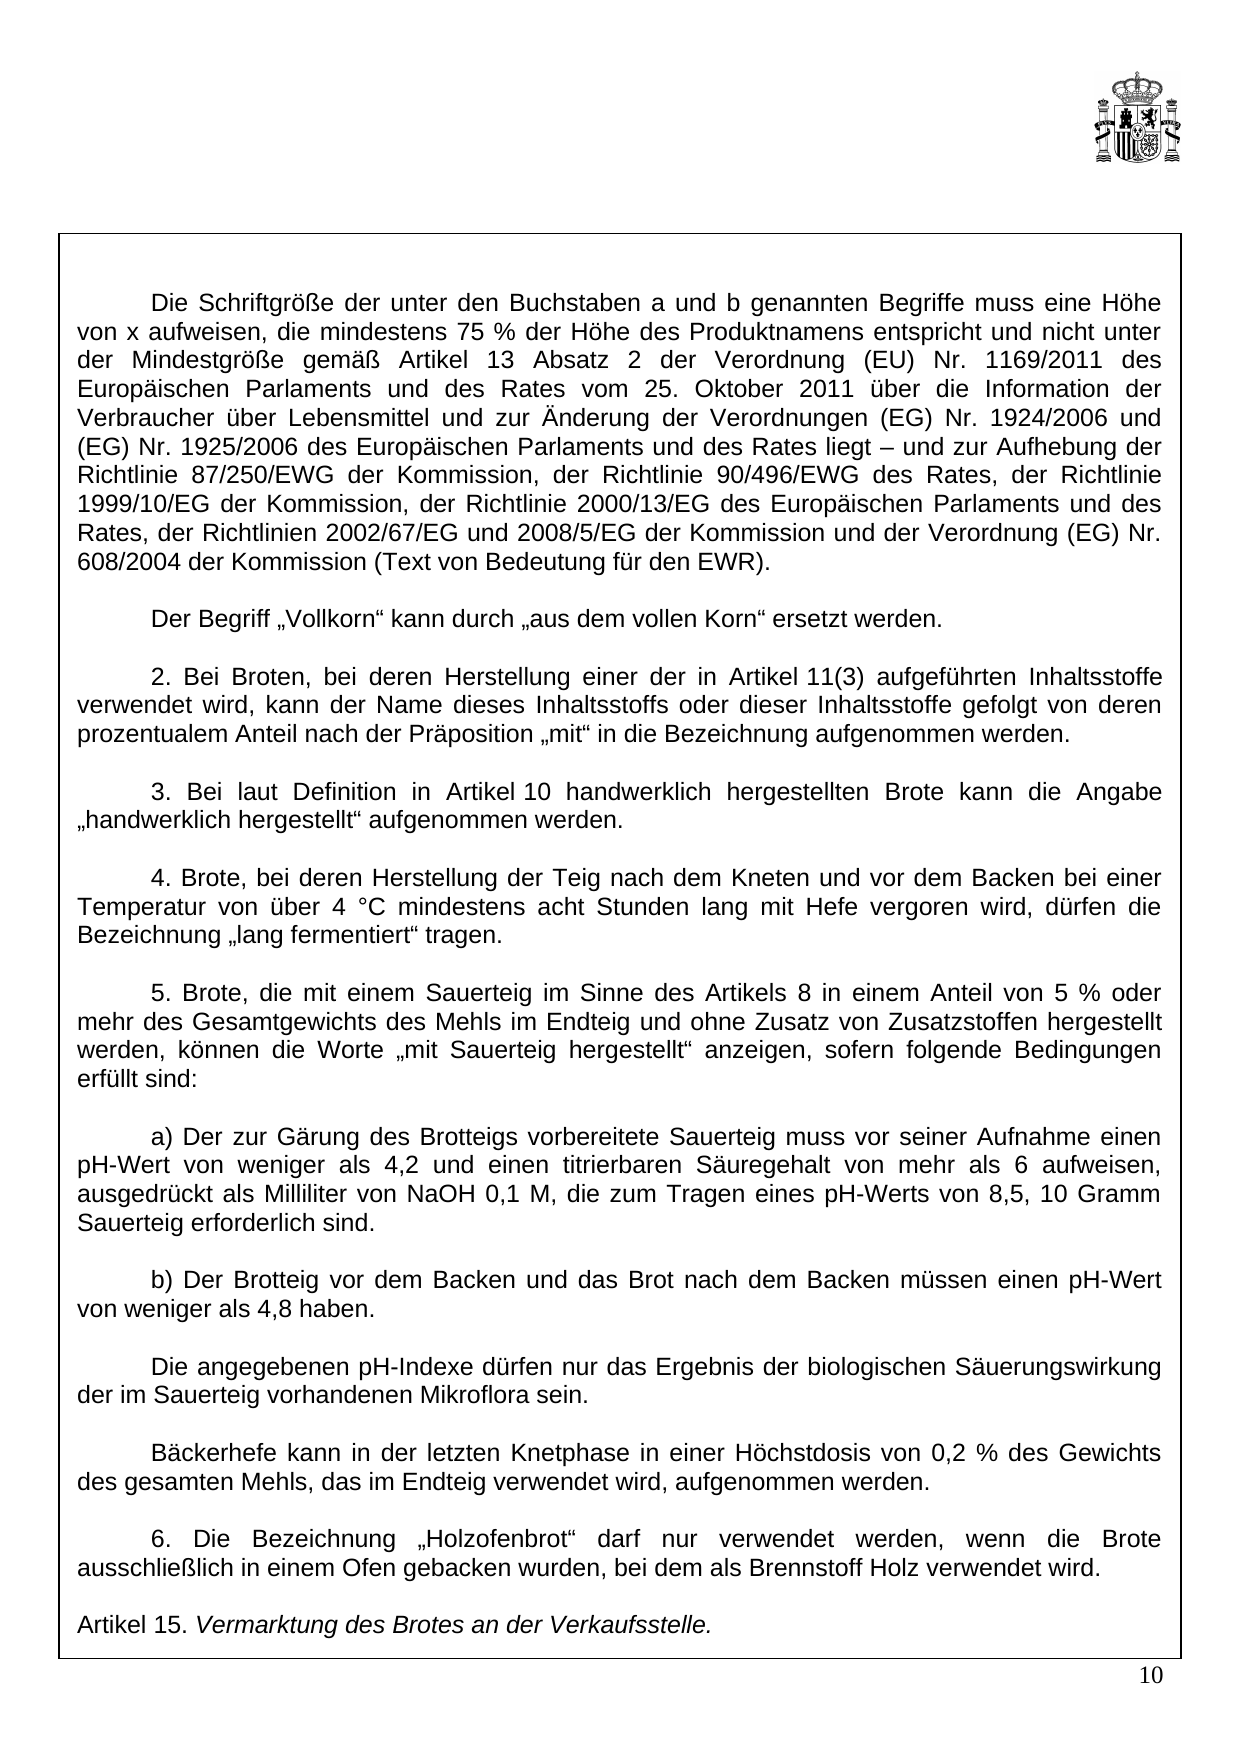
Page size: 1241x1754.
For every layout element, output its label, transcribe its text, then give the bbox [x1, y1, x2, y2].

text Die angegebenen pH-Indexe dürfen nur das Ergebnis der biologischen Säuerungswirkung der im Sauerteig vorhandenen Mikroflora sein. [77, 1352, 1163, 1409]
text Bäckerhefe kann in der letzten Knetphase in einer Höchstdosis von 0,2 % des Gewichts des gesamten Mehls, das im Endteig verwendet wird, aufgenommen werden. [77, 1438, 1163, 1495]
list 3. Bei laut Definition in Artikel 10 handwerklich hergestellten Brote kann die Angabe „handwerklich hergestellt“ aufgenommen werden. [77, 777, 1163, 834]
list 6. Die Bezeichnung „Holzofenbrot“ darf nur verwendet werden, wenn die Brote ausschließlich in einem Ofen gebacken wurden, bei dem als Brennstoff Holz verwendet wird. [77, 1524, 1163, 1582]
list 4. Brote, bei deren Herstellung der Teig nach dem Kneten und vor dem Backen bei einer Temperatur von über 4 °C mindestens acht Stunden lang mit Hefe vergoren wird, dürfen die Bezeichnung „lang fermentiert“ tragen. [77, 863, 1163, 949]
list 5. Brote, die mit einem Sauerteig im Sinne des Artikels 8 in einem Anteil von 5 % oder mehr des Gesamtgewichts des Mehls im Endteig und ohne Zusatz von Zusatzstoffen hergestellt werden, können die Worte „mit Sauerteig hergestellt“ anzeigen, sofern folgende Bedingungen erfüllt sind: [77, 978, 1163, 1093]
picture [1093, 71, 1182, 164]
list Die Schriftgröße der unter den Buchstaben a und b genannten Begriffe muss eine Höhe von x aufweisen, die mindestens 75 % der Höhe des Produktnamens entspricht und nicht unter der Mindestgröße gemäß Artikel 13 Absatz 2 der Verordnung (EU) Nr. 1169/2011 des Europäischen Parlaments und des Rates vom 25. Oktober 2011 über die Information der Verbraucher über Lebensmittel und zur Änderung der Verordnungen (EG) Nr. 1924/2006 und (EG) Nr. 1925/2006 des Europäischen Parlaments und des Rates liegt – und zur Aufhebung der Richtlinie 87/250/EWG der Kommission, der Richtlinie 90/496/EWG des Rates, der Richtlinie 1999/10/EG der Kommission, der Richtlinie 2000/13/EG des Europäischen Parlaments und des Rates, der Richtlinien 2002/67/EG und 2008/5/EG der Kommission und der Verordnung (EG) Nr. 608/2004 der Kommission (Text von Bedeutung für den EWR). [77, 288, 1163, 575]
text Artikel 15. Vermarktung des Brotes an der Verkaufsstelle. [77, 1610, 1163, 1639]
text Der Begriff „Vollkorn“ kann durch „aus dem vollen Korn“ ersetzt werden. [77, 604, 1163, 633]
text a) Der zur Gärung des Brotteigs vorbereitete Sauerteig muss vor seiner Aufnahme einen pH-Wert von weniger als 4,2 und einen titrierbaren Säuregehalt von mehr als 6 aufweisen, ausgedrückt als Milliliter von NaOH 0,1 M, die zum Tragen eines pH-Werts von 8,5, 10 Gramm Sauerteig erforderlich sind. [77, 1122, 1163, 1237]
list 2. Bei Broten, bei deren Herstellung einer der in Artikel 11(3) aufgeführten Inhaltsstoffe verwendet wird, kann der Name dieses Inhaltsstoffs oder dieser Inhaltsstoffe gefolgt von deren prozentualem Anteil nach der Präposition „mit“ in die Bezeichnung aufgenommen werden. [77, 662, 1163, 748]
text b) Der Brotteig vor dem Backen und das Brot nach dem Backen müssen einen pH-Wert von weniger als 4,8 haben. [77, 1265, 1163, 1323]
